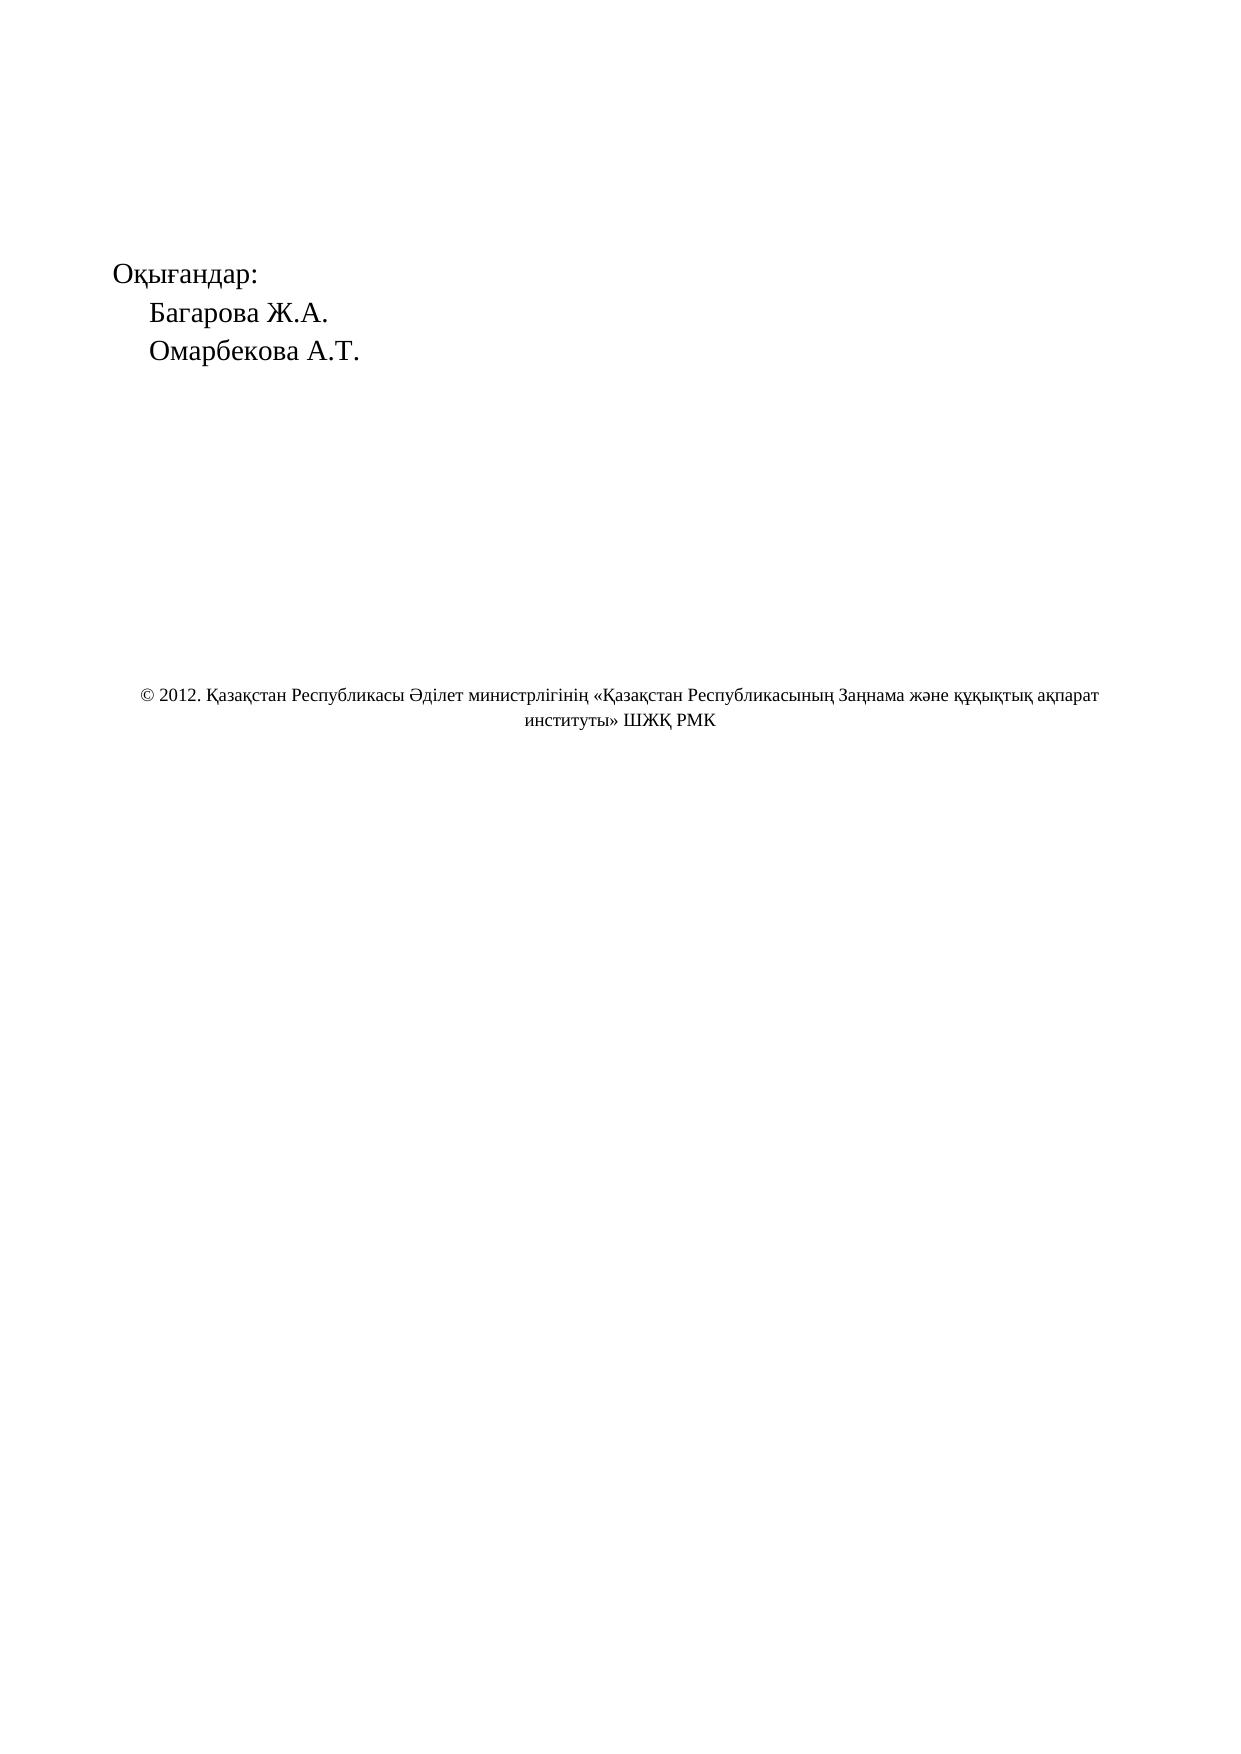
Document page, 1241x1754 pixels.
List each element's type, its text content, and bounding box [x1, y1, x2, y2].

text Оқығандар: [112, 256, 1128, 290]
text © 2012. Қазақстан Республикасы Әділет министрлігінің «Қазақстан Республикасының Заңнама және құқықтық ақпарат институты» ШЖҚ РМК [112, 684, 1128, 731]
text Багарова Ж.А. [112, 295, 1128, 328]
text Омарбекова А.Т. [112, 333, 1128, 367]
